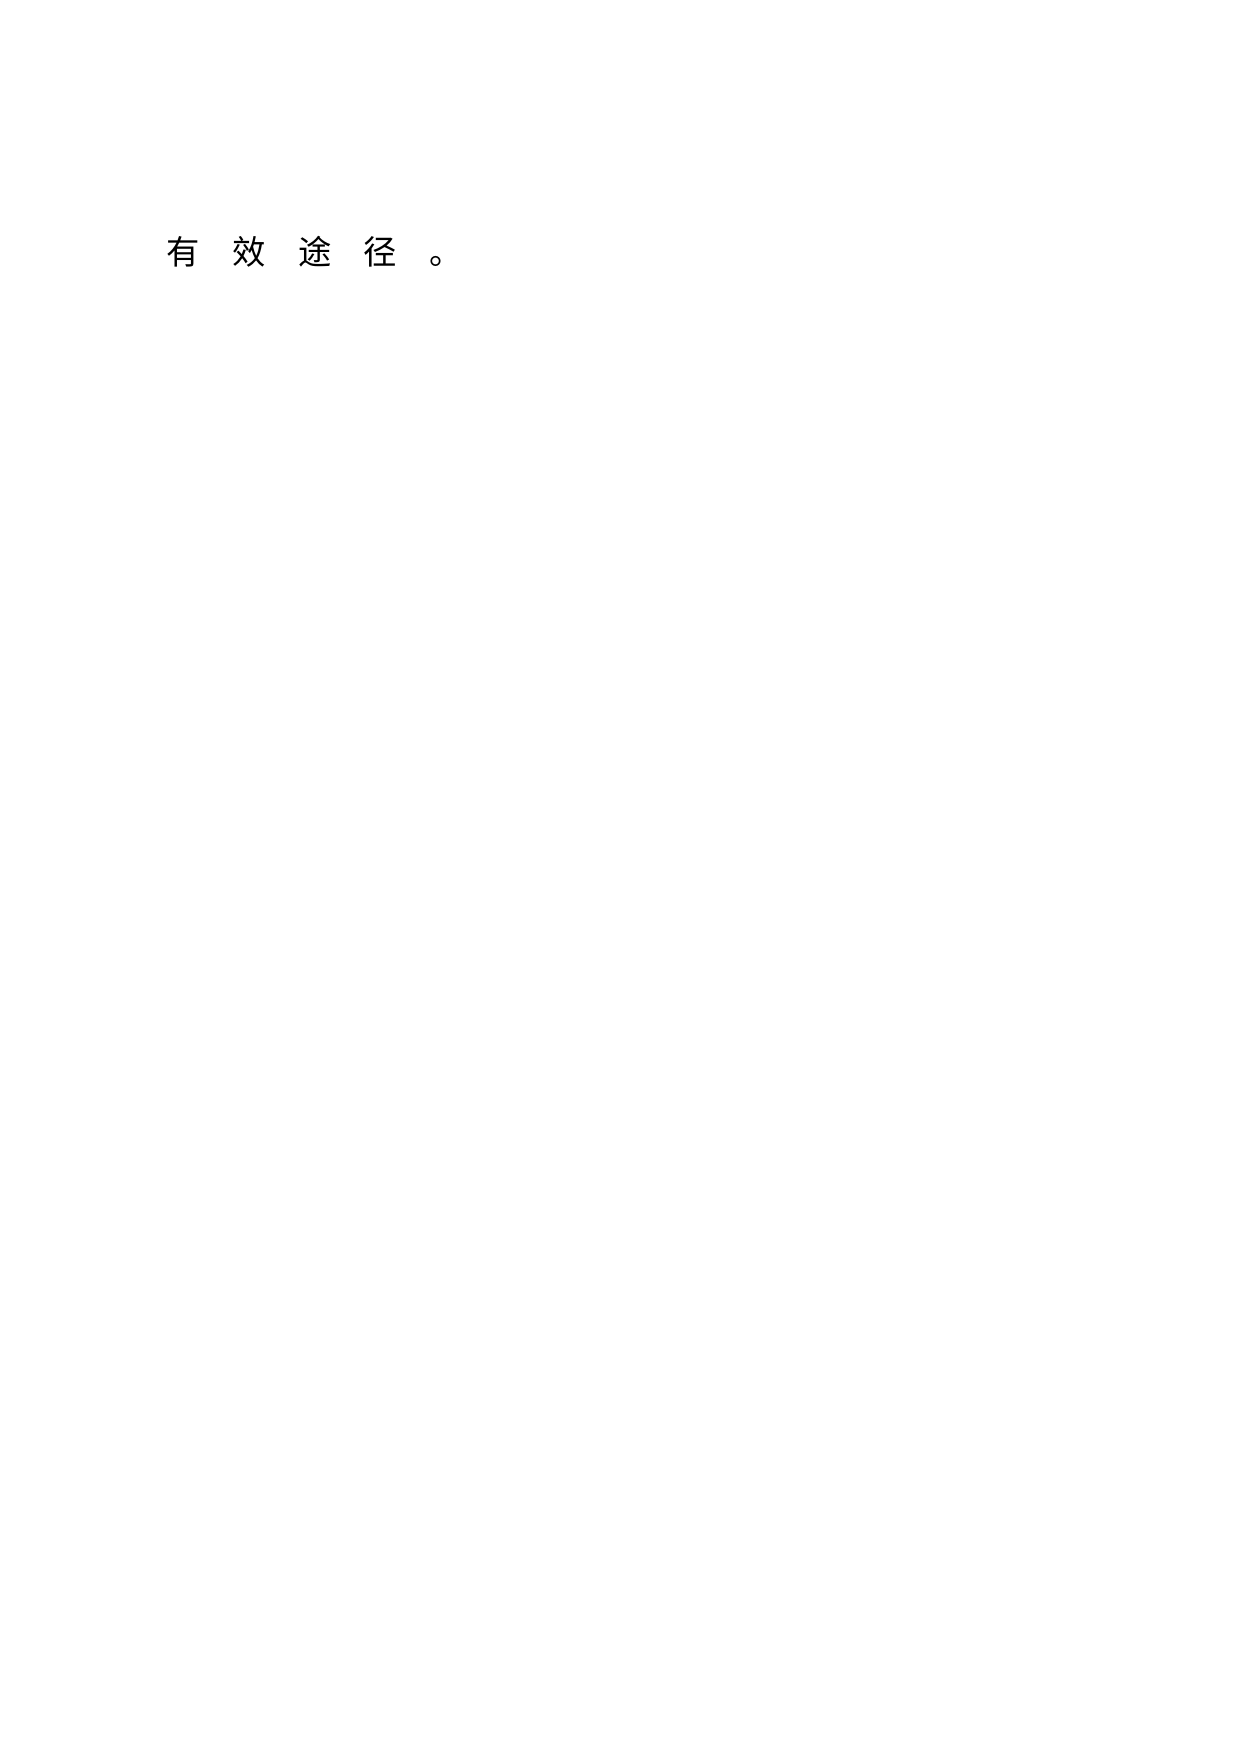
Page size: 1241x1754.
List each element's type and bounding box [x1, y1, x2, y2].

text [167, 219, 1085, 280]
